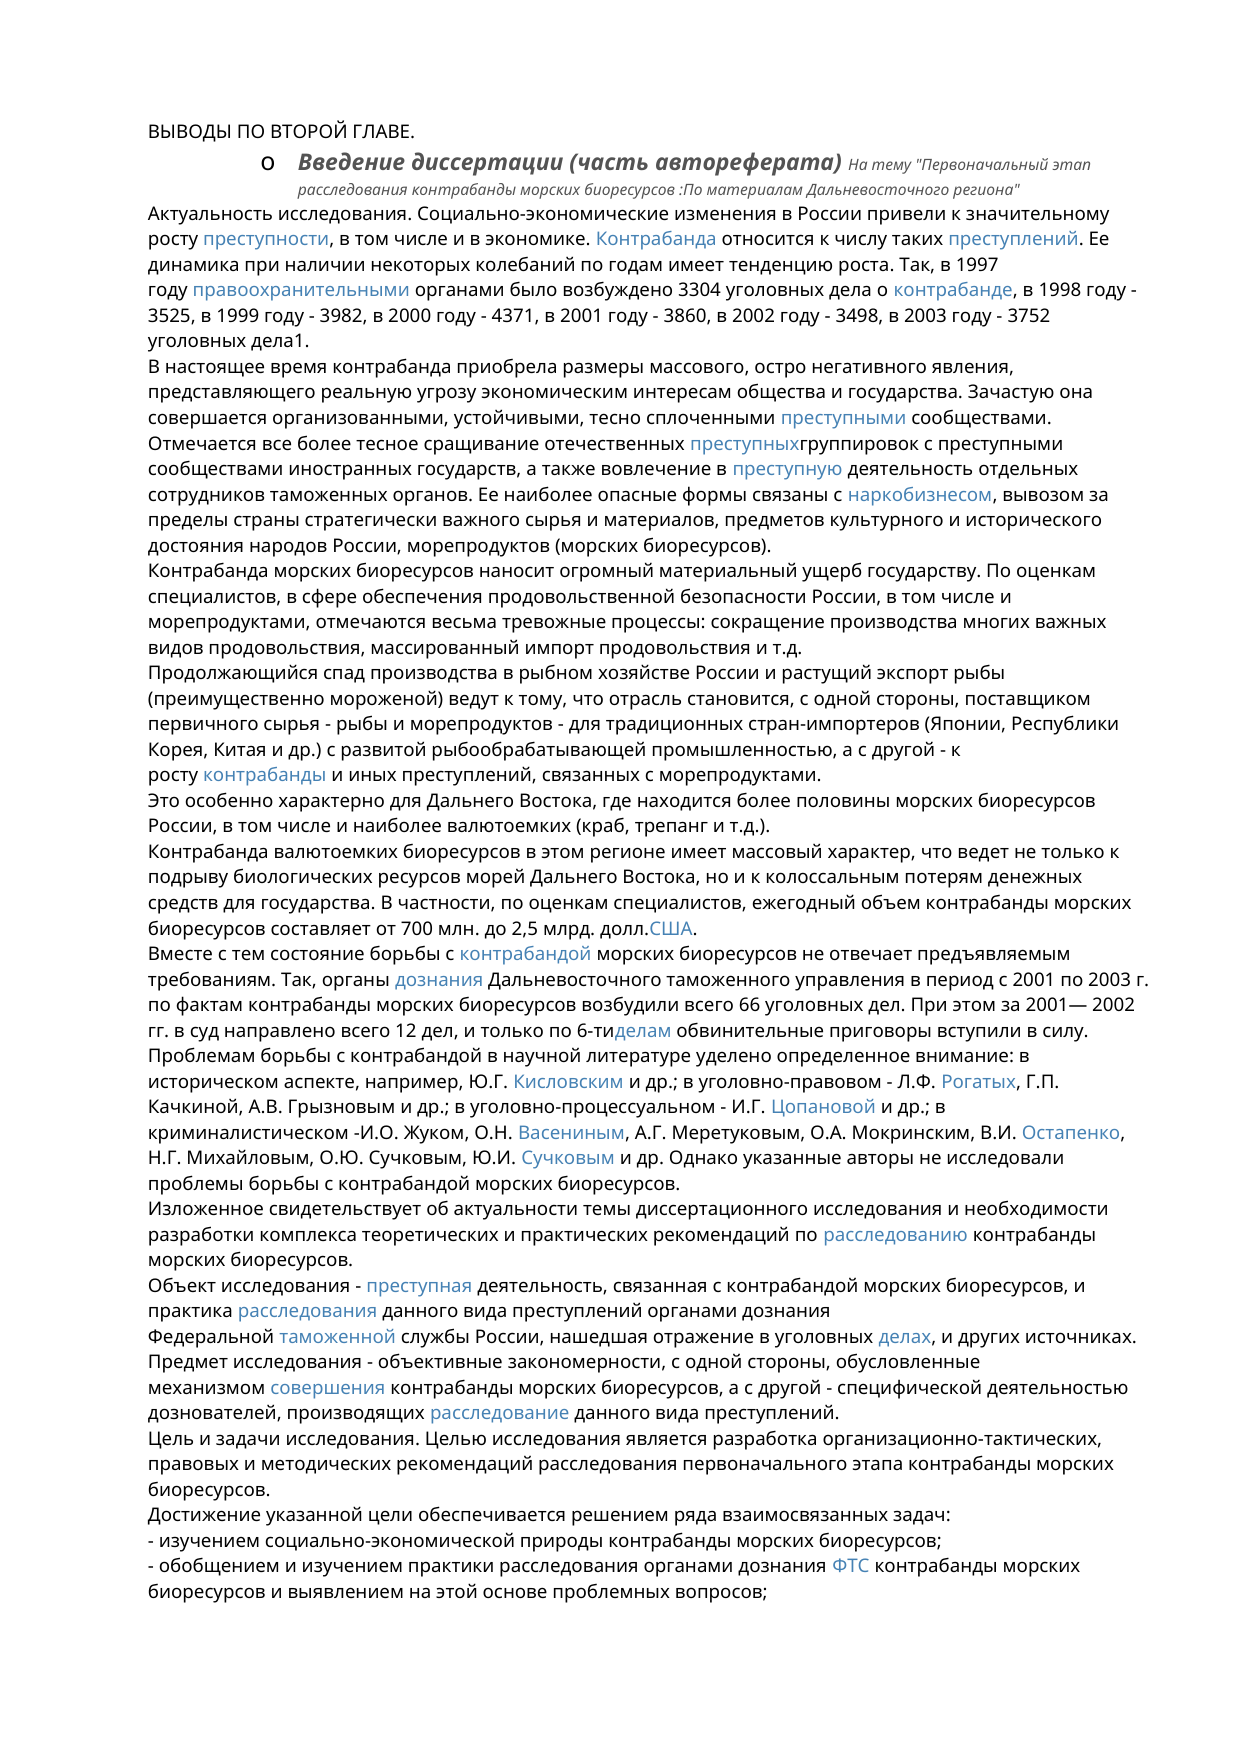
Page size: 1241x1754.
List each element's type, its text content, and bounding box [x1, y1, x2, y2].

subtitle Введение диссертации (часть автореферата) На тему "Первоначальный этап расследования контрабанды морских биоресурсов :По материалам Дальневосточного региона" [260, 144, 1152, 200]
